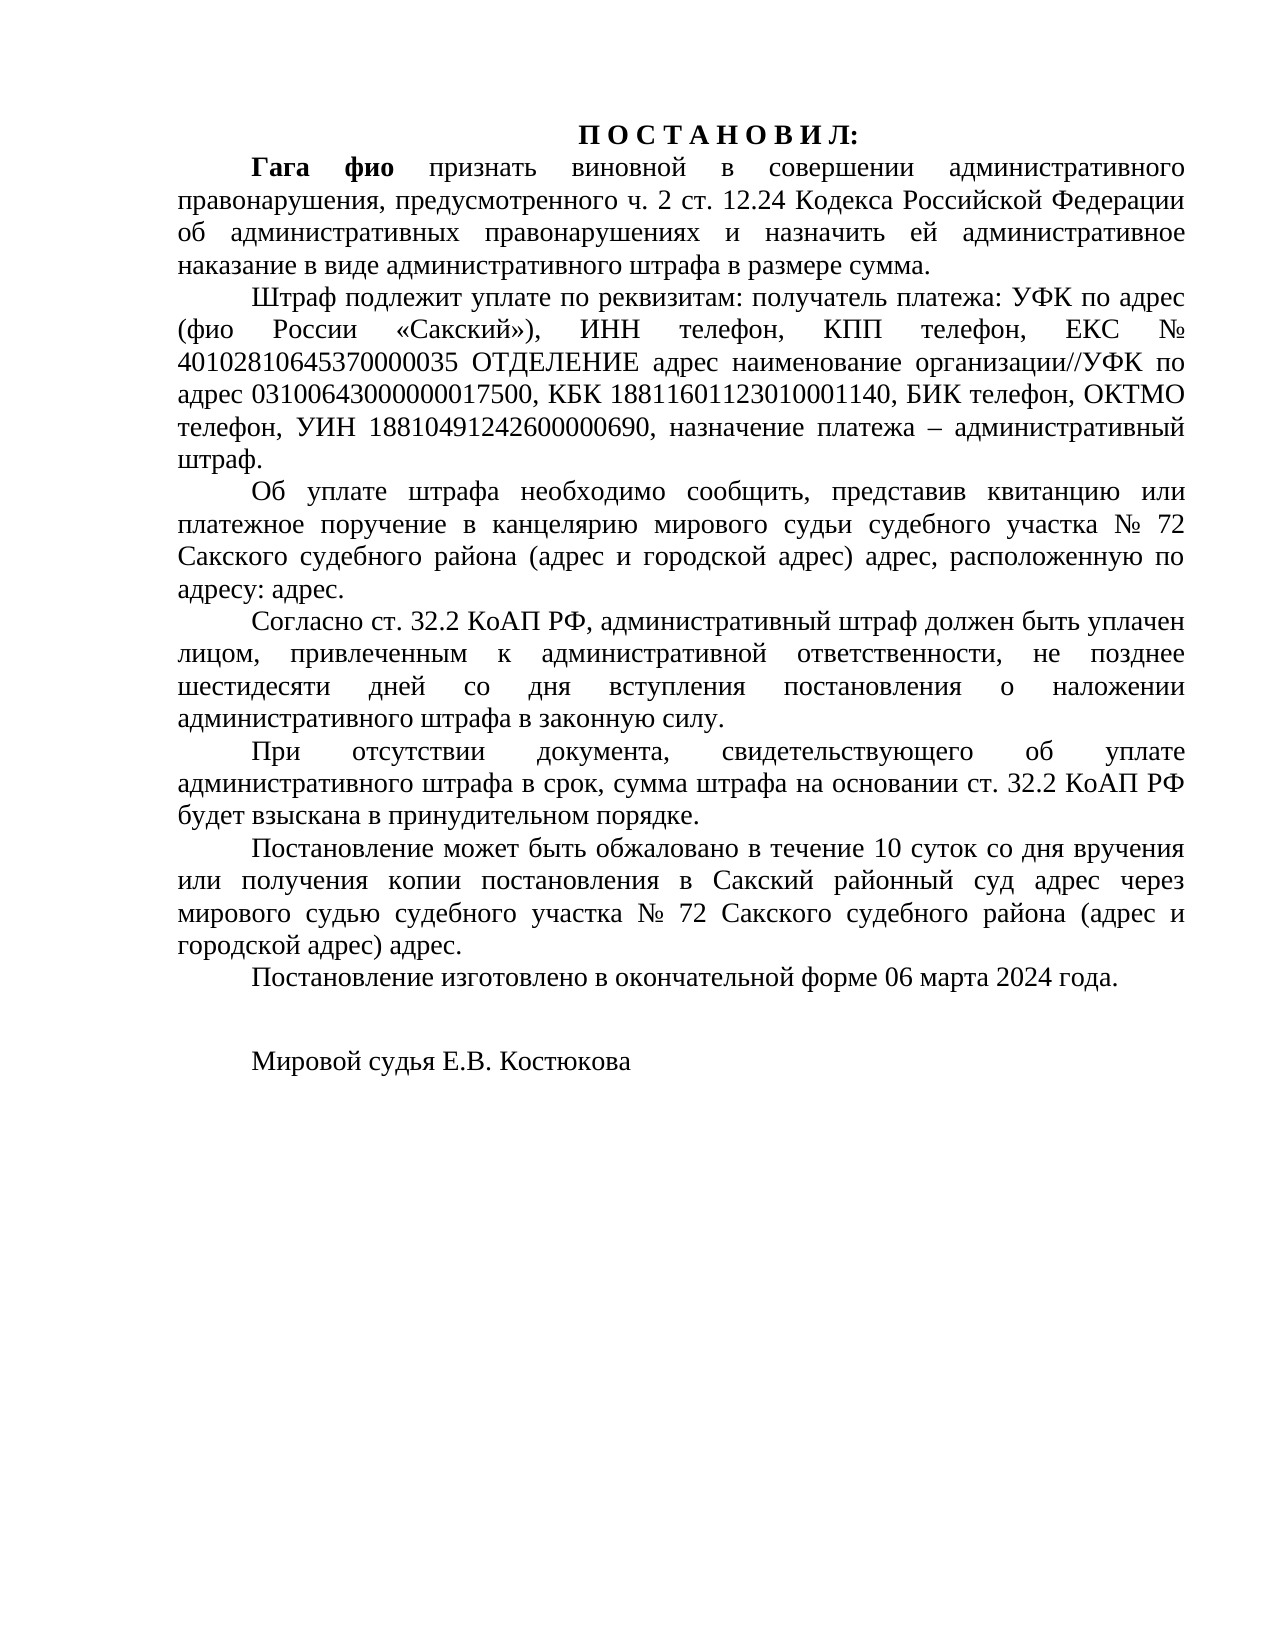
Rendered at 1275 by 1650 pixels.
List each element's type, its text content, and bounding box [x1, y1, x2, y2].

text П О С Т А Н О В И Л: [177, 118, 1186, 151]
text Мировой судья Е.В. Костюкова [177, 1044, 1186, 1077]
text При отсутствии документа, свидетельствующего об уплате административного штрафа в срок, сумма штрафа на основании ст. 32.2 КоАП РФ будет взыскана в принудительном порядке. [177, 734, 1186, 831]
text Об уплате штрафа необходимо сообщить, представив квитанцию или платежное поручение в канцелярию мирового судьи судебного участка № 72 Сакского судебного района (адрес и городской адрес) адрес, расположенную по адресу: адрес. [177, 474, 1186, 604]
text Согласно ст. 32.2 КоАП РФ, административный штраф должен быть уплачен лицом, привлеченным к административной ответственности, не позднее шестидесяти дней со дня вступления постановления о наложении административного штрафа в законную силу. [177, 604, 1186, 734]
text Постановление может быть обжаловано в течение 10 суток со дня вручения или получения копии постановления в Сакский районный суд адрес через мирового судью судебного участка № 72 Сакского судебного района (адрес и городской адрес) адрес. [177, 831, 1186, 960]
text Гага фио признать виновной в совершении административного правонарушения, предусмотренного ч. 2 ст. 12.24 Кодекса Российской Федерации об административных правонарушениях и назначить ей административное наказание в виде административного штрафа в размере сумма. [177, 151, 1186, 280]
text Постановление изготовлено в окончательной форме 06 марта 2024 года. [177, 960, 1186, 993]
text Штраф подлежит уплате по реквизитам: получатель платежа: УФК по адрес (фио России «Сакский»), ИНН телефон, КПП телефон, ЕКС № 40102810645370000035 ОТДЕЛЕНИЕ адрес наименование организации//УФК по адрес 03100643000000017500, КБК 18811601123010001140, БИК телефон, ОКТМО телефон, УИН 18810491242600000690, назначение платежа – административный штраф. [177, 280, 1186, 474]
